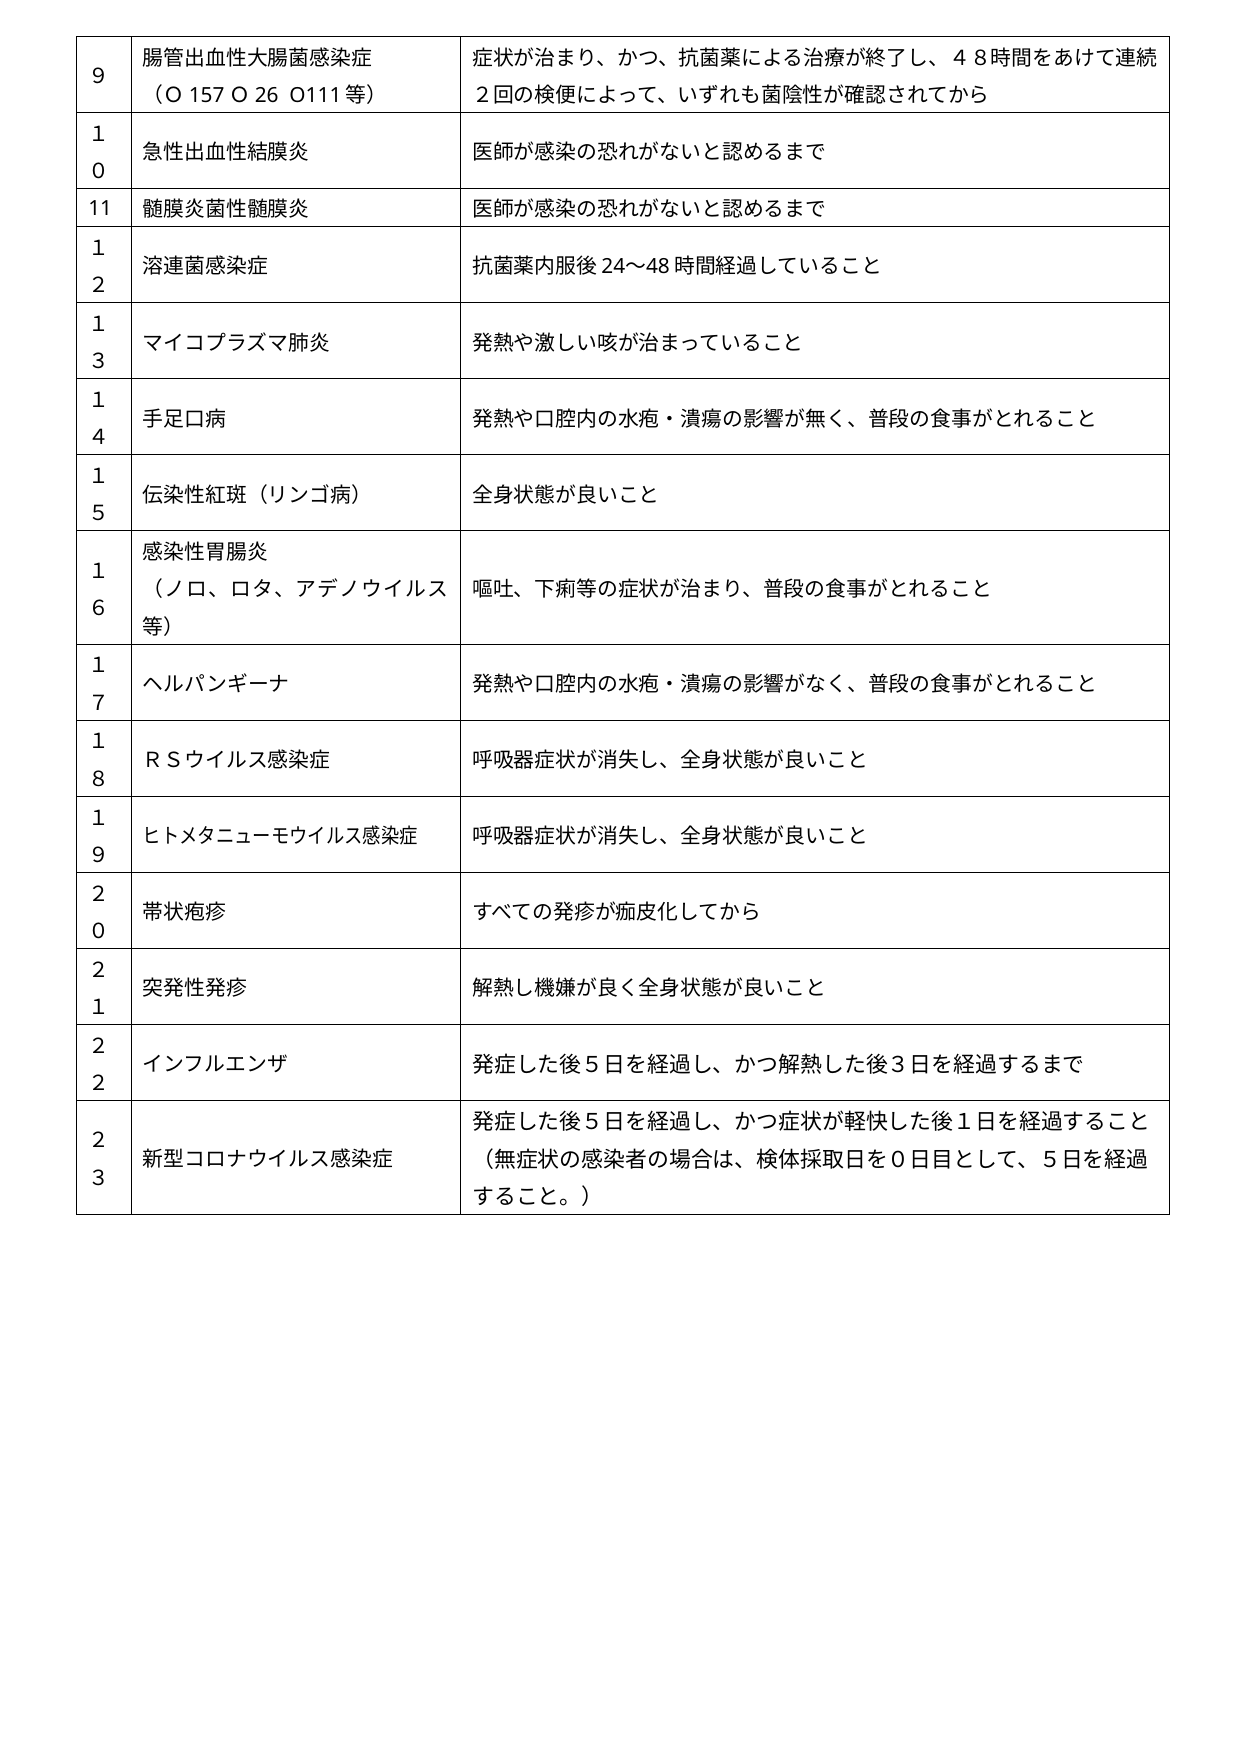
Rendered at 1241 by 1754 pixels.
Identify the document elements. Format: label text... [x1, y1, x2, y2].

table_cell 発熱や口腔内の水疱・潰瘍の影響が無く、普段の食事がとれること [461, 379, 1169, 454]
table_cell １３ [77, 303, 131, 378]
table_cell 抗菌薬内服後24～48時間経過していること [461, 227, 1169, 302]
table_cell ９ [77, 37, 131, 112]
table_cell 腸管出血性大腸菌感染症 （Ｏ157 Ｏ26 O111等） [132, 37, 460, 112]
table_cell 発症した後５日を経過し、かつ解熱した後３日を経過するまで [461, 1025, 1169, 1100]
table_cell マイコプラズマ肺炎 [132, 303, 460, 378]
table_cell ２３ [77, 1101, 131, 1214]
table_cell ＲＳウイルス感染症 [132, 721, 460, 796]
table_cell 髄膜炎菌性髄膜炎 [132, 189, 460, 226]
table_cell 新型コロナウイルス感染症 [132, 1101, 460, 1214]
table_cell １５ [77, 455, 131, 530]
table_cell １８ [77, 721, 131, 796]
table_cell すべての発疹が痂皮化してから [461, 873, 1169, 948]
table_cell １２ [77, 227, 131, 302]
table_cell １４ [77, 379, 131, 454]
table_cell ２２ [77, 1025, 131, 1100]
table_cell ２１ [77, 949, 131, 1024]
table_cell １９ [77, 797, 131, 872]
table_cell １０ [77, 113, 131, 188]
table_cell 医師が感染の恐れがないと認めるまで [461, 189, 1169, 226]
table_cell 呼吸器症状が消失し、全身状態が良いこと [461, 797, 1169, 872]
table_cell 発熱や激しい咳が治まっていること [461, 303, 1169, 378]
table_cell 突発性発疹 [132, 949, 460, 1024]
table_cell 嘔吐、下痢等の症状が治まり、普段の食事がとれること [461, 531, 1169, 644]
table_cell ヒトメタニューモウイルス感染症 [132, 797, 460, 872]
table_cell 帯状疱疹 [132, 873, 460, 948]
table_cell インフルエンザ [132, 1025, 460, 1100]
table_cell 全身状態が良いこと [461, 455, 1169, 530]
table_cell 感染性胃腸炎 （ノロ、ロタ、アデノウイルス等） [132, 531, 460, 644]
table_cell 発症した後５日を経過し、かつ症状が軽快した後１日を経過すること（無症状の感染者の場合は、検体採取日を０日目として、５日を経過すること。） [461, 1101, 1169, 1214]
table_cell 急性出血性結膜炎 [132, 113, 460, 188]
table_cell 症状が治まり、かつ、抗菌薬による治療が終了し、４８時間をあけて連続２回の検便によって、いずれも菌陰性が確認されてから [461, 37, 1169, 112]
table_cell 溶連菌感染症 [132, 227, 460, 302]
table_cell 伝染性紅斑（リンゴ病） [132, 455, 460, 530]
table_cell 呼吸器症状が消失し、全身状態が良いこと [461, 721, 1169, 796]
table_cell １７ [77, 645, 131, 720]
table_cell 手足口病 [132, 379, 460, 454]
table_cell 医師が感染の恐れがないと認めるまで [461, 113, 1169, 188]
table_cell 発熱や口腔内の水疱・潰瘍の影響がなく、普段の食事がとれること [461, 645, 1169, 720]
table_cell ヘルパンギーナ [132, 645, 460, 720]
table_cell １６ [77, 531, 131, 644]
table_cell ２０ [77, 873, 131, 948]
table_cell 解熱し機嫌が良く全身状態が良いこと [461, 949, 1169, 1024]
table_cell 11 [77, 189, 131, 226]
